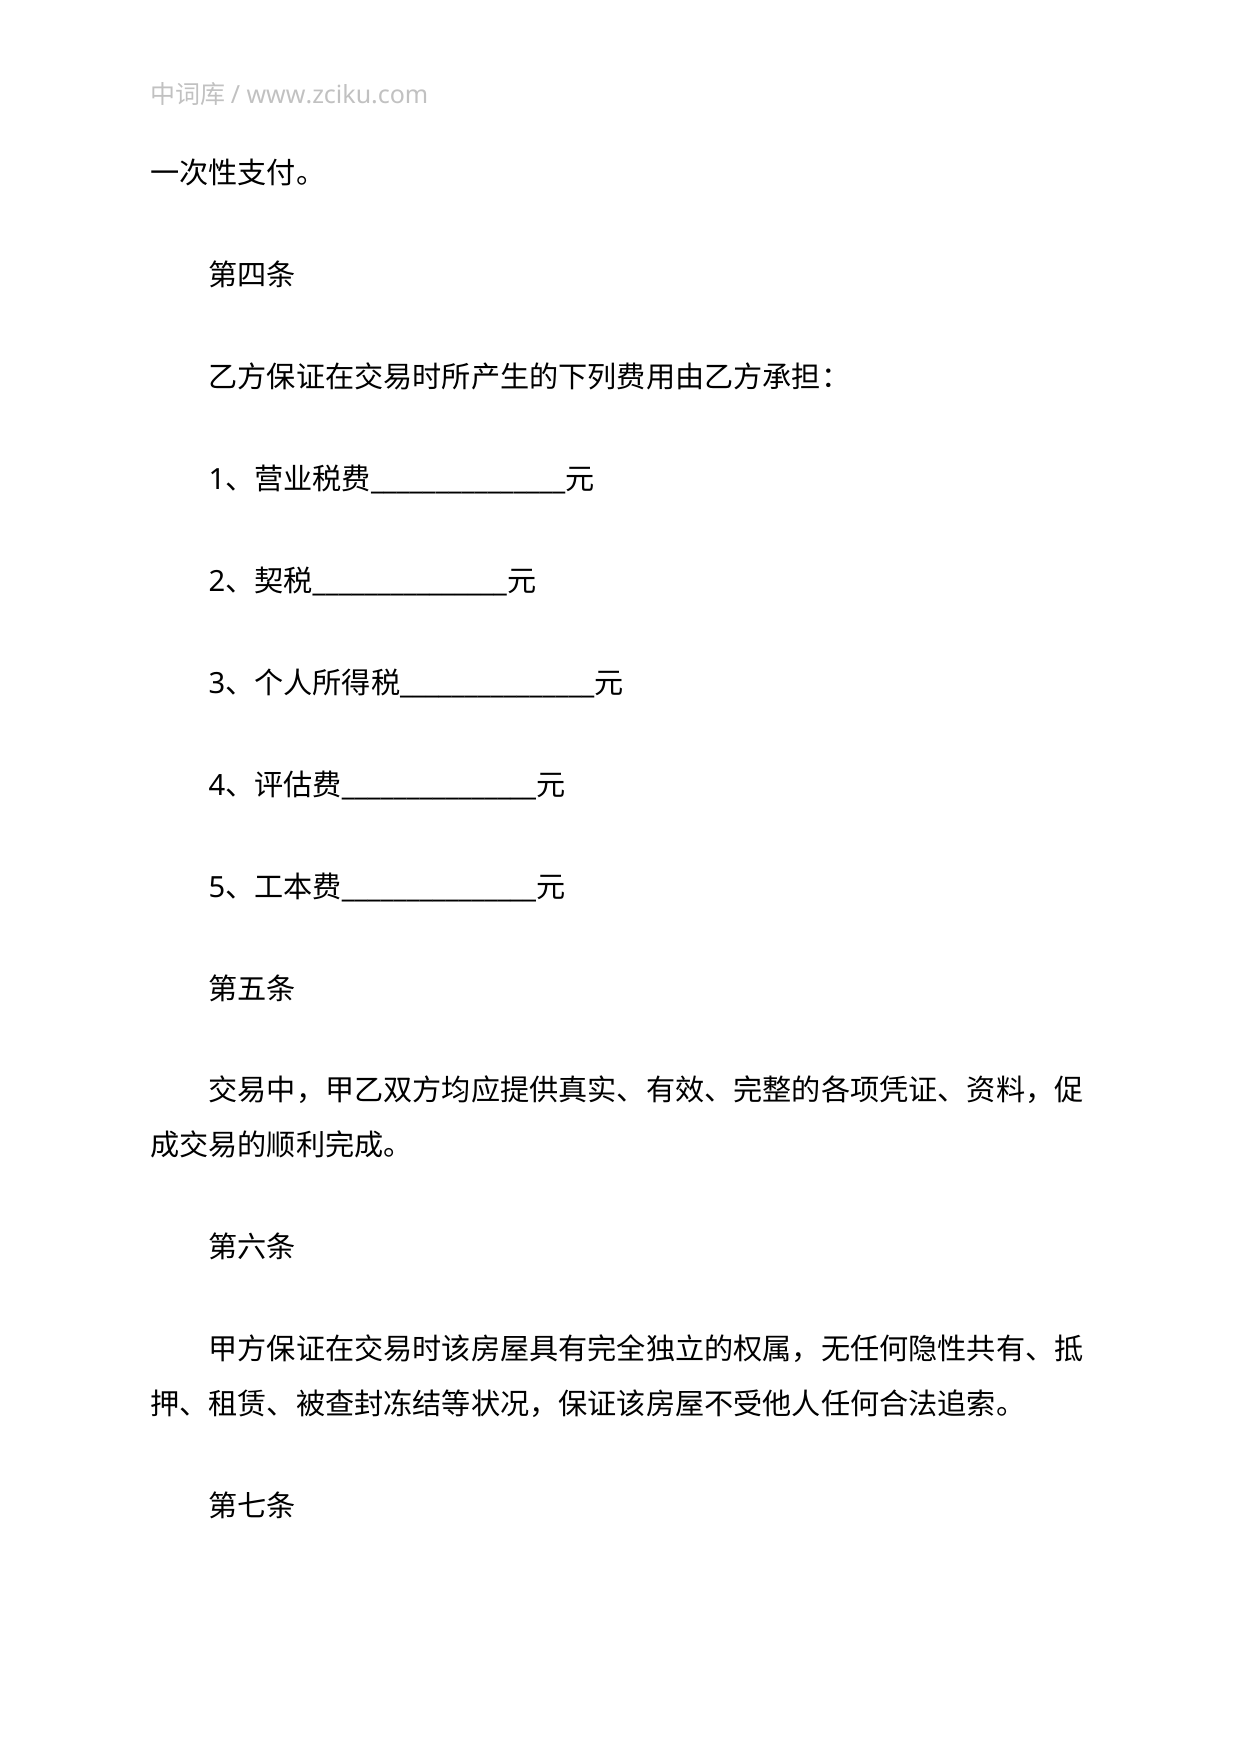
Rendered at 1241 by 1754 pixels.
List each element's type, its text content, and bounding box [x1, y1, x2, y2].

text 3、个人所得税_______________元 [150, 659, 1090, 702]
text 5、工本费_______________元 [150, 863, 1090, 906]
text 交易中，甲乙双方均应提供真实、有效、完整的各项凭证、资料，促成交易的顺利完成。 [150, 1067, 1090, 1164]
text 第四条 [150, 252, 1090, 294]
text 第六条 [150, 1224, 1090, 1266]
text 乙方保证在交易时所产生的下列费用由乙方承担： [150, 353, 1090, 396]
text 1、营业税费_______________元 [150, 455, 1090, 498]
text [150, 150, 1090, 192]
text 甲方保证在交易时该房屋具有完全独立的权属，无任何隐性共有、抵押、租赁、被查封冻结等状况，保证该房屋不受他人任何合法追索。 [150, 1325, 1090, 1423]
text 4、评估费_______________元 [150, 761, 1090, 804]
text 2、契税_______________元 [150, 557, 1090, 600]
text 第七条 [150, 1482, 1090, 1524]
text 第五条 [150, 965, 1090, 1007]
